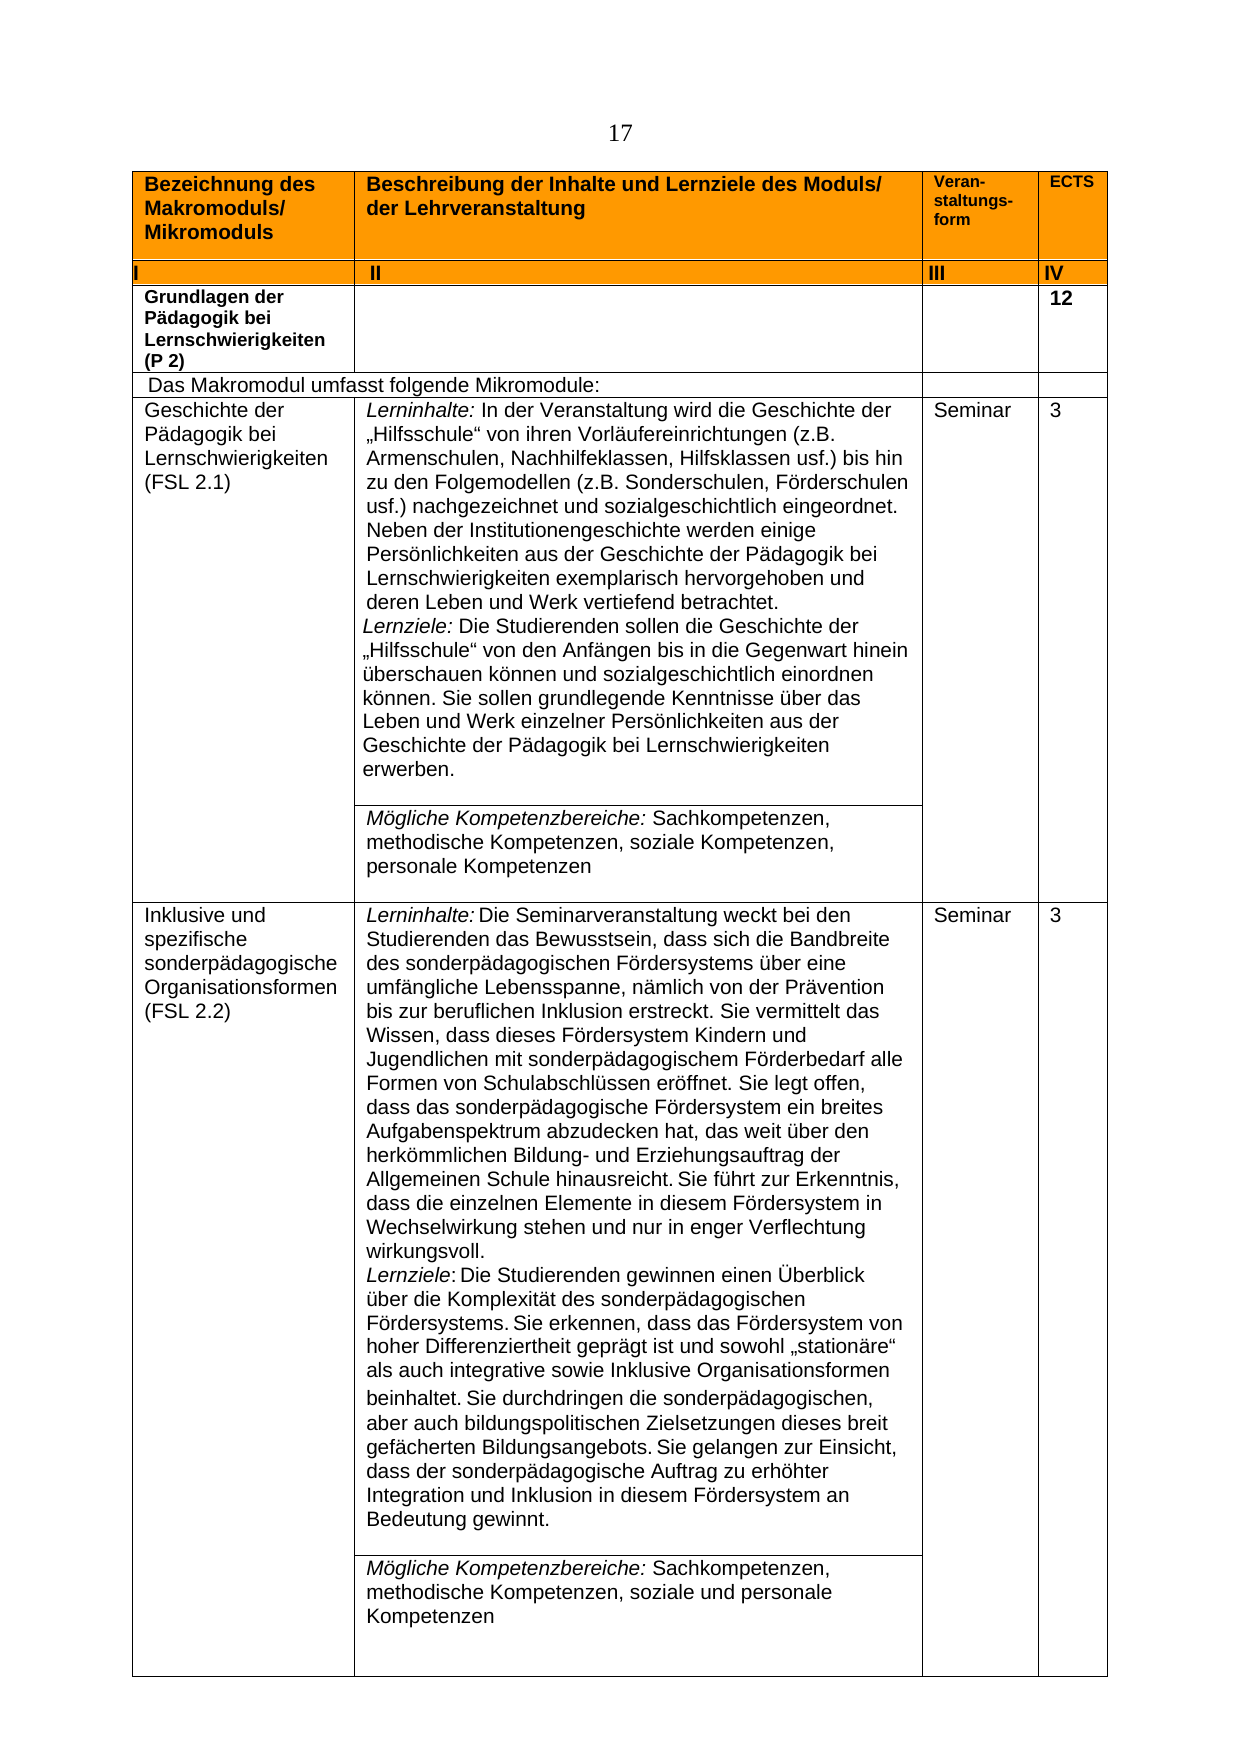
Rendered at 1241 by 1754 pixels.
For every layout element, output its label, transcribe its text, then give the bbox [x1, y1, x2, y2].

table_cell Seminar [923, 903, 1038, 1555]
table_cell [923, 805, 1038, 902]
table_header ECTS [1039, 172, 1107, 259]
table_cell Inklusive und spezifische sonderpädagogische Organisationsformen (FSL 2.2) [133, 903, 354, 1676]
table_cell Grundlagen der Pädagogik bei Lernschwierigkeiten (P 2) [133, 286, 354, 372]
table_cell [923, 373, 1038, 397]
table_cell Mögliche Kompetenzbereiche: Sachkompetenzen, methodische Kompetenzen, soziale und personale Kompetenzen [355, 1556, 922, 1676]
table_cell Seminar [923, 398, 1038, 805]
table_cell 3 [1039, 398, 1107, 902]
table_cell Das Makromodul umfasst folgende Mikromodule: [133, 373, 922, 397]
table_header Bezeichnung des Makromoduls/ Mikromoduls [133, 172, 354, 259]
table_cell I [133, 261, 354, 284]
table_cell IV [1039, 261, 1107, 284]
table_cell Lerninhalte: Die Seminarveranstaltung weckt bei den Studierenden das Bewusstsein, dass sich die Bandbreite des sonderpädagogischen Fördersystems über eine umfängliche Lebensspanne, nämlich von der Prävention bis zur beruflichen Inklusion erstreckt. Sie vermittelt das Wissen, dass dieses Fördersystem Kindern und Jugendlichen mit sonderpädagogischem Förderbedarf alle Formen von Schulabschlüssen eröffnet. Sie legt offen, dass das sonderpädagogische Fördersystem ein breites Aufgabenspektrum abzudecken hat, das weit über den herkömmlichen Bildung- und Erziehungsauftrag der Allgemeinen Schule hinausreicht. Sie führt zur Erkenntnis, dass die einzelnen Elemente in diesem Fördersystem in Wechselwirkung stehen und nur in enger Verflechtung wirkungsvoll. Lernziele: Die Studierenden gewinnen einen Überblick über die Komplexität des sonderpädagogischen Fördersystems. Sie erkennen, dass das Fördersystem von hoher Differenziertheit geprägt ist und sowohl „stationäre“ als auch integrative sowie Inklusive Organisationsformen beinhaltet. Sie durchdringen die sonderpädagogischen, aber auch bildungspolitischen Zielsetzungen dieses breit gefächerten Bildungsangebots. Sie gelangen zur Einsicht, dass der sonderpädagogische Auftrag zu erhöhter Integration und Inklusion in diesem Fördersystem an Bedeutung gewinnt. [355, 903, 922, 1555]
table_cell [355, 286, 922, 372]
table_cell II [355, 261, 922, 284]
table_cell Mögliche Kompetenzbereiche: Sachkompetenzen, methodische Kompetenzen, soziale Kompetenzen, personale Kompetenzen [355, 806, 922, 902]
table_cell 3 [1039, 903, 1107, 1676]
table_cell 12 [1039, 286, 1107, 372]
table_cell III [923, 261, 1038, 284]
table_header Veran- staltungs-form [923, 172, 1038, 259]
table_cell [1039, 373, 1107, 397]
table_cell Geschichte der Pädagogik bei Lernschwierigkeiten (FSL 2.1) [133, 398, 354, 902]
table_cell [923, 1555, 1038, 1676]
table_cell Lerninhalte: In der Veranstaltung wird die Geschichte der „Hilfsschule“ von ihren Vorläufereinrichtungen (z.B. Armenschulen, Nachhilfeklassen, Hilfsklassen usf.) bis hin zu den Folgemodellen (z.B. Sonderschulen, Förderschulen usf.) nachgezeichnet und sozialgeschichtlich eingeordnet. Neben der Institutionengeschichte werden einige Persönlichkeiten aus der Geschichte der Pädagogik bei Lernschwierigkeiten exemplarisch hervorgehoben und deren Leben und Werk vertiefend betrachtet. Lernziele: Die Studierenden sollen die Geschichte der „Hilfsschule“ von den Anfängen bis in die Gegenwart hinein überschauen können und sozialgeschichtlich einordnen können. Sie sollen grundlegende Kenntnisse über das Leben und Werk einzelner Persönlichkeiten aus der Geschichte der Pädagogik bei Lernschwierigkeiten erwerben. [355, 398, 922, 805]
table_header Beschreibung der Inhalte und Lernziele des Moduls/ der Lehrveranstaltung [355, 172, 922, 259]
table_cell [923, 286, 1038, 372]
